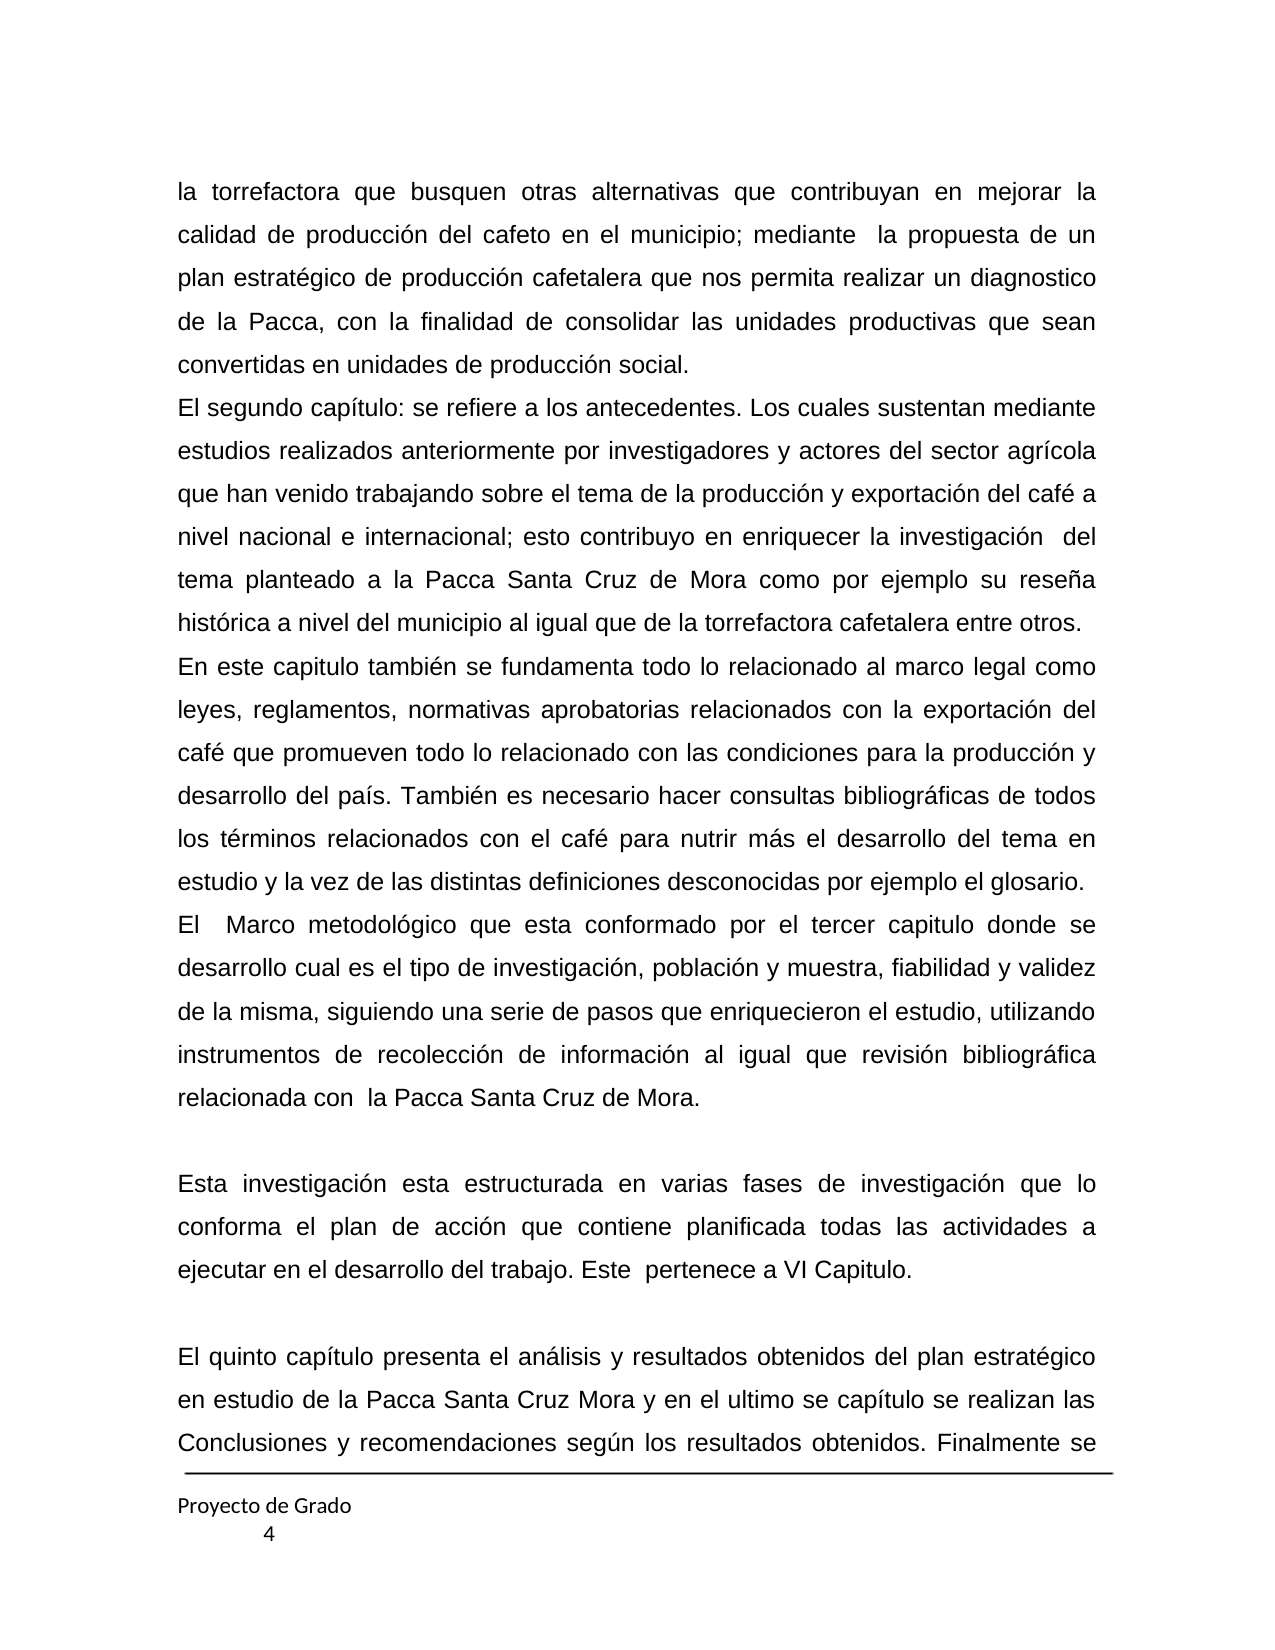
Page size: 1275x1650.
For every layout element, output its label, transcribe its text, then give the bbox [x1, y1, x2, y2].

picture [177, 1462, 1117, 1484]
text El Marco metodológico que esta conformado por el tercer capitulo donde se desarrollo cual es el tipo de investigación, población y muestra, fiabilidad y validez de la misma, siguiendo una serie de pasos que enriquecieron el estudio, utilizando instrumentos de recolección de información al igual que revisión bibliográfica relacionada con la Pacca Santa Cruz de Mora. [177, 910, 1098, 1112]
text El segundo capítulo: se refiere a los antecedentes. Los cuales sustentan mediante estudios realizados anteriormente por investigadores y actores del sector agrícola que han venido trabajando sobre el tema de la producción y exportación del café a nivel nacional e internacional; esto contribuyo en enriquecer la investigación del tema planteado a la Pacca Santa Cruz de Mora como por ejemplo su reseña histórica a nivel del municipio al igual que de la torrefactora cafetalera entre otros. [177, 393, 1098, 637]
text En este capitulo también se fundamenta todo lo relacionado al marco legal como leyes, reglamentos, normativas aprobatorias relacionados con la exportación del café que promueven todo lo relacionado con las condiciones para la producción y desarrollo del país. También es necesario hacer consultas bibliográficas de todos los términos relacionados con el café para nutrir más el desarrollo del tema en estudio y la vez de las distintas definiciones desconocidas por ejemplo el glosario. [177, 652, 1098, 896]
text Esta investigación esta estructurada en varias fases de investigación que lo conforma el plan de acción que contiene planificada todas las actividades a ejecutar en el desarrollo del trabajo. Este pertenece a VI Capitulo. [177, 1169, 1098, 1284]
